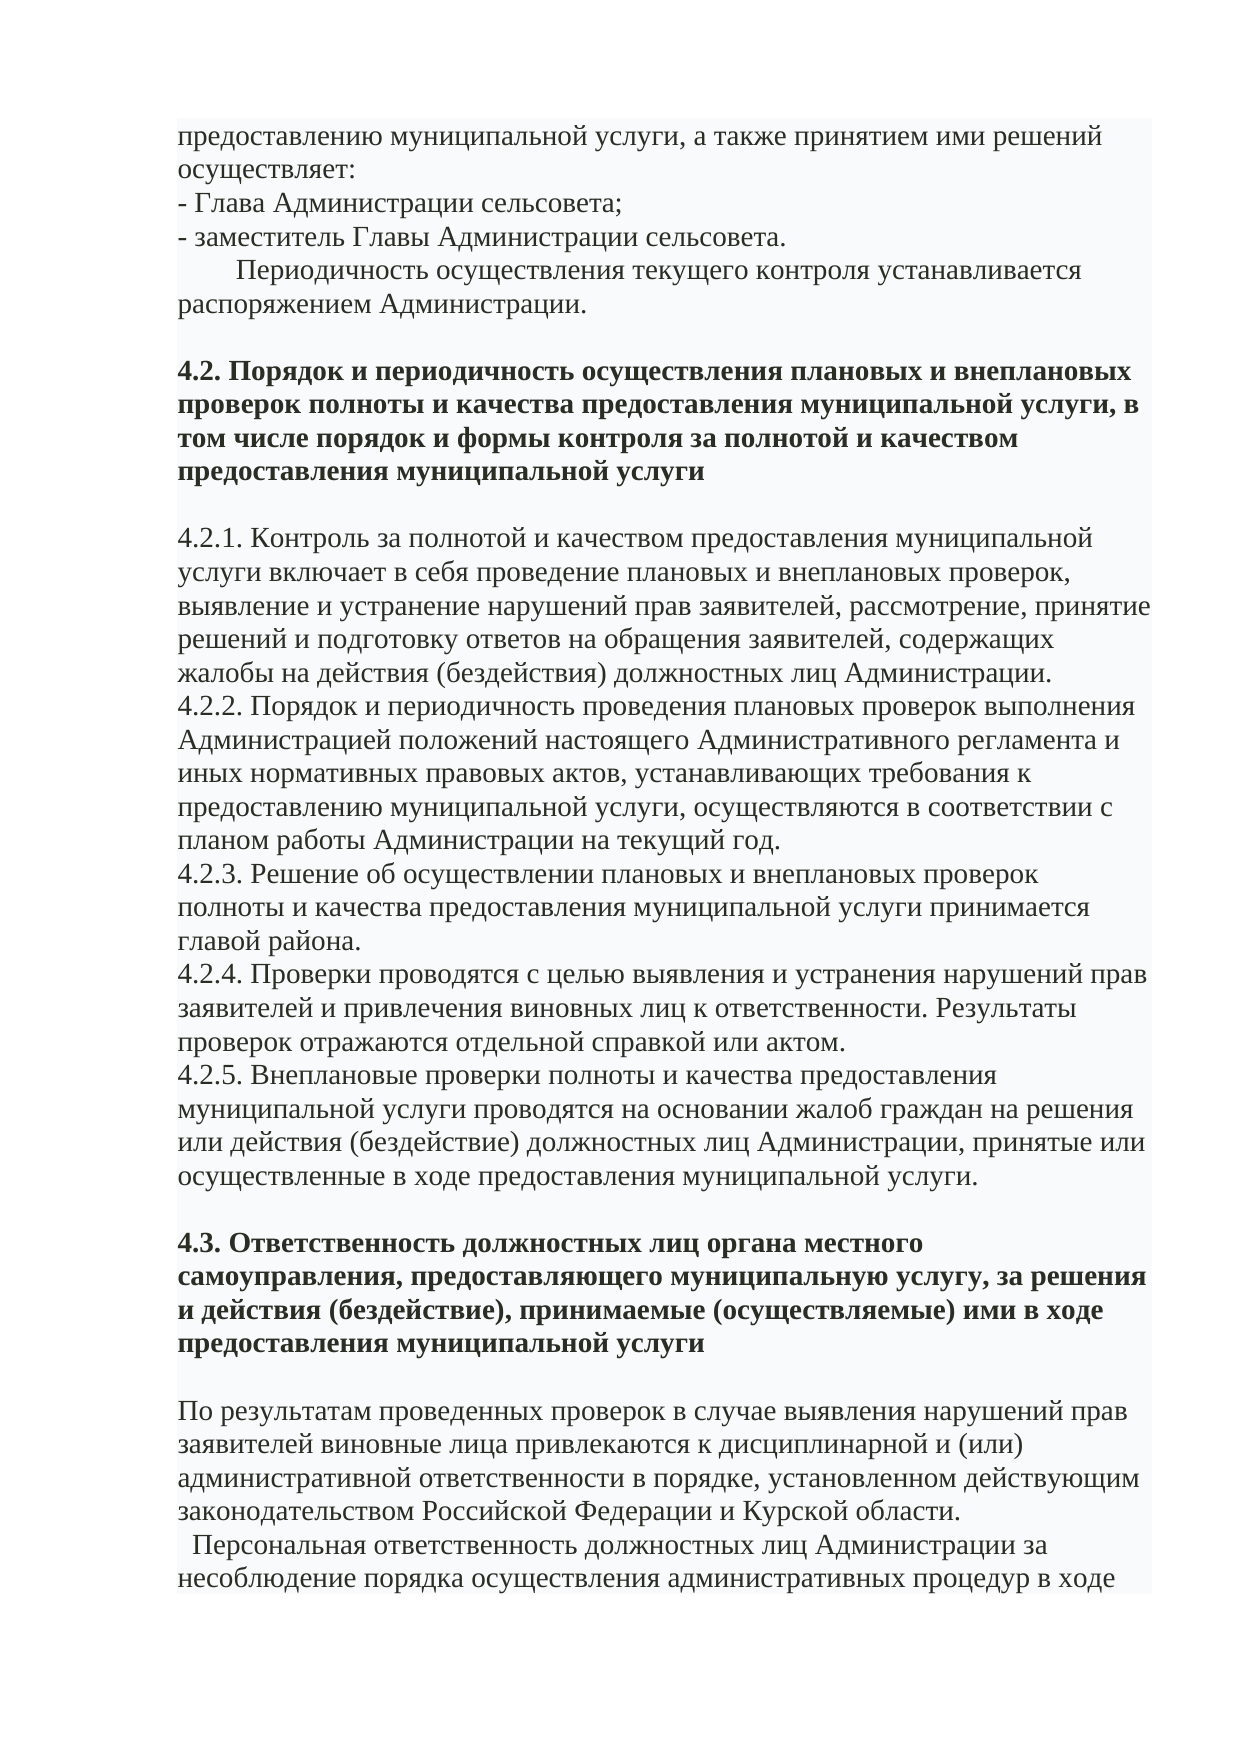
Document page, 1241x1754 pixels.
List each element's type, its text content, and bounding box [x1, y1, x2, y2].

text 4.3. Ответственность должностных лиц органа местного самоуправления, предоставляющего муниципальную услугу, за решения и действия (бездействие), принимаемые (осуществляемые) ими в ходе предоставления муниципальной услуги [177, 1225, 1152, 1359]
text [177, 118, 1152, 185]
text 4.2.2. Порядок и периодичность проведения плановых проверок выполнения Администрацией положений настоящего Административного регламента и иных нормативных правовых актов, устанавливающих требования к предоставлению муниципальной услуги, осуществляются в соответствии с планом работы Администрации на текущий год. [177, 688, 1152, 856]
text 4.2.4. Проверки проводятся с целью выявления и устранения нарушений прав заявителей и привлечения виновных лиц к ответственности. Результаты проверок отражаются отдельной справкой или актом. [177, 957, 1152, 1057]
text 4.2. Порядок и периодичность осуществления плановых и внеплановых проверок полноты и качества предоставления муниципальной услуги, в том числе порядок и формы контроля за полнотой и качеством предоставления муниципальной услуги [177, 353, 1152, 487]
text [177, 1527, 1152, 1594]
text - Глава Администрации сельсовета; [177, 185, 1152, 219]
text 4.2.5. Внеплановые проверки полноты и качества предоставления муниципальной услуги проводятся на основании жалоб граждан на решения или действия (бездействие) должностных лиц Администрации, принятые или осуществленные в ходе предоставления муниципальной услуги. [177, 1057, 1152, 1191]
text 4.2.3. Решение об осуществлении плановых и внеплановых проверок полноты и качества предоставления муниципальной услуги принимается главой района. [177, 856, 1152, 957]
text 4.2.1. Контроль за полнотой и качеством предоставления муниципальной услуги включает в себя проведение плановых и внеплановых проверок, выявление и устранение нарушений прав заявителей, рассмотрение, принятие решений и подготовку ответов на обращения заявителей, содержащих жалобы на действия (бездействия) должностных лиц Администрации. [177, 521, 1152, 688]
text Периодичность осуществления текущего контроля устанавливается распоряжением Администрации. [177, 252, 1152, 319]
text - заместитель Главы Администрации сельсовета. [177, 219, 1152, 252]
text По результатам проведенных проверок в случае выявления нарушений прав заявителей виновные лица привлекаются к дисциплинарной и (или) административной ответственности в порядке, установленном действующим законодательством Российской Федерации и Курской области. [177, 1393, 1152, 1527]
